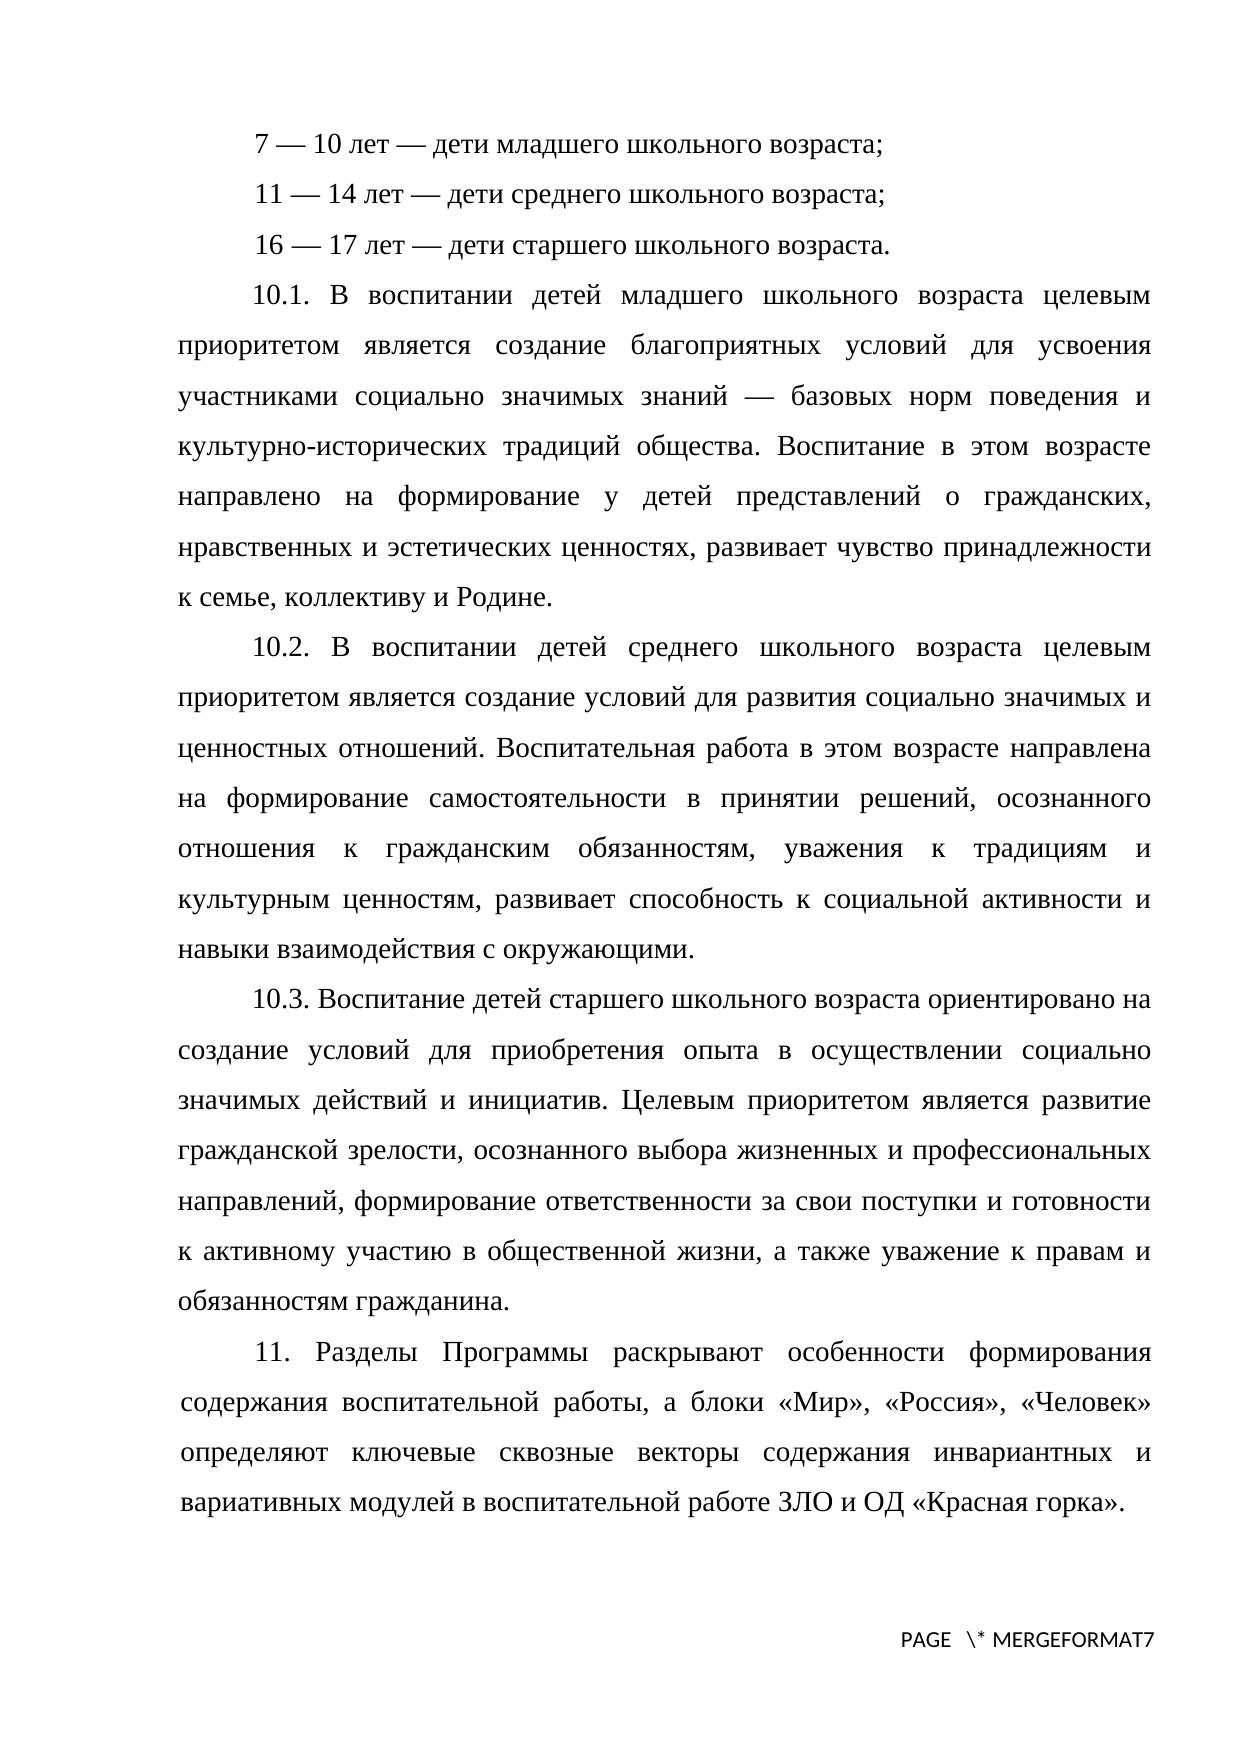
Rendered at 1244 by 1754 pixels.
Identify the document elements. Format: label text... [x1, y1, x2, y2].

text 11 — 14 лет — дети среднего школьного возраста; [180, 176, 1152, 210]
text 7 — 10 лет — дети младшего школьного возраста; [180, 126, 1152, 160]
text 10.1. В воспитании детей младшего школьного возраста целевым приоритетом является создание благоприятных условий для усвоения участниками социально значимых знаний — базовых норм поведения и культурно-исторических традиций общества. Воспитание в этом возрасте направлено на формирование у детей представлений о гражданских, нравственных и эстетических ценностях, развивает чувство принадлежности к семье, коллективу и Родине. [178, 277, 1152, 612]
text 10.3. Воспитание детей старшего школьного возраста ориентировано на создание условий для приобретения опыта в осуществлении социально значимых действий и инициатив. Целевым приоритетом является развитие гражданской зрелости, осознанного выбора жизненных и профессиональных направлений, формирование ответственности за свои поступки и готовности к активному участию в общественной жизни, а также уважение к правам и обязанностям гражданина. [178, 981, 1152, 1317]
text 10.2. В воспитании детей среднего школьного возраста целевым приоритетом является создание условий для развития социально значимых и ценностных отношений. Воспитательная работа в этом возрасте направлена на формирование самостоятельности в принятии решений, осознанного отношения к гражданским обязанностям, уважения к традициям и культурным ценностям, развивает способность к социальной активности и навыки взаимодействия с окружающими. [178, 629, 1152, 965]
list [254, 227, 1152, 260]
text 11. Разделы Программы раскрывают особенности формирования содержания воспитательной работы, а блоки «Мир», «Россия», «Человек» определяют ключевые сквозные векторы содержания инвариантных и вариативных модулей в воспитательной работе ЗЛО и ОД «Красная горка». [180, 1334, 1152, 1518]
